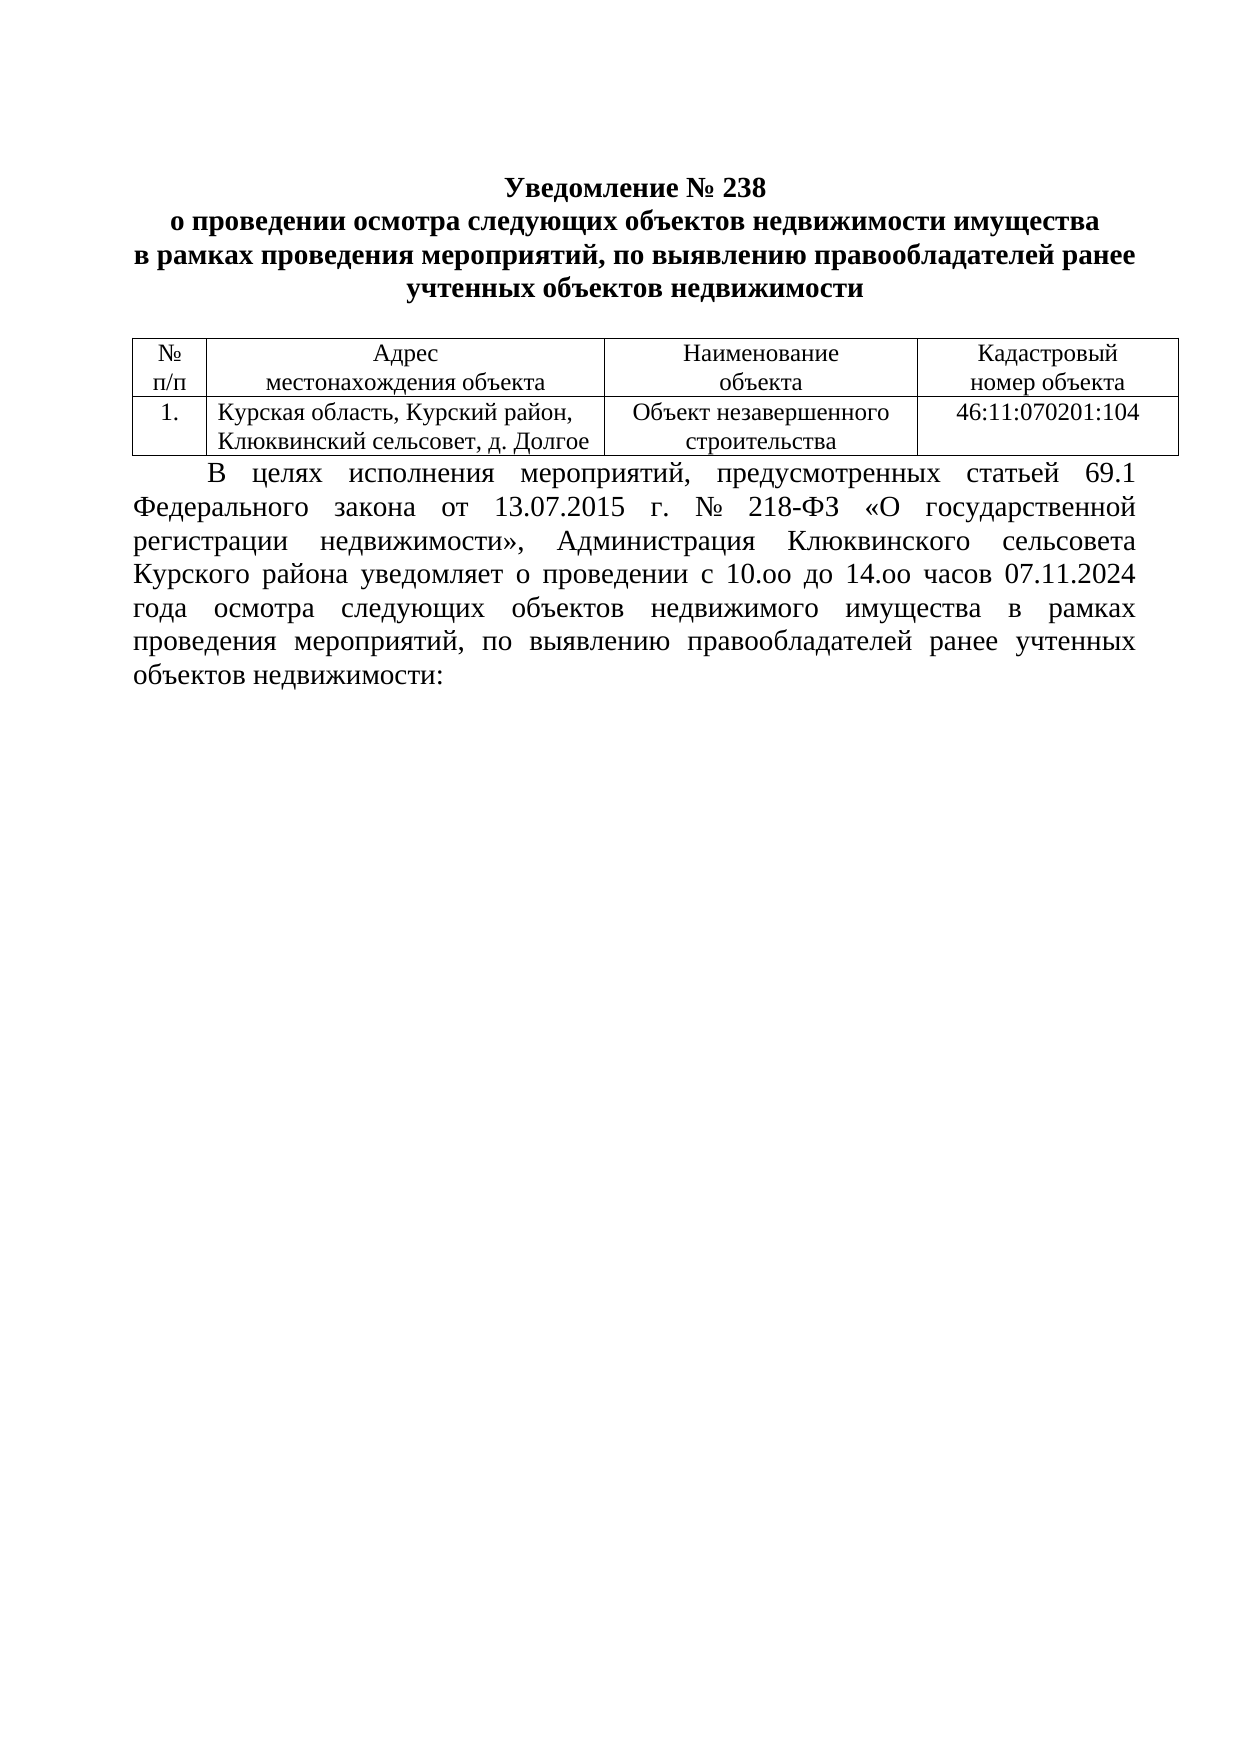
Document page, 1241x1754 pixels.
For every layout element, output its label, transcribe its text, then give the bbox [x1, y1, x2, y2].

text В целях исполнения мероприятий, предусмотренных статьей 69.1 Федерального закона от 13.07.2015 г. № 218-ФЗ «О государственной регистрации недвижимости», Администрация Клюквинского сельсовета Курского района уведомляет о проведении с 10.оо до 14.оо часов 07.11.2024 года осмотра следующих объектов недвижимого имущества в рамках проведения мероприятий, по выявлению правообладателей ранее учтенных объектов недвижимости: [133, 456, 1137, 690]
table_header Кадастровый номер объекта [918, 339, 1178, 396]
table_cell 46:11:070201:104 [918, 397, 1178, 454]
table_header Наименование объекта [605, 339, 917, 396]
text в рамках проведения мероприятий, по выявлению правообладателей ранее учтенных объектов недвижимости [133, 237, 1137, 304]
text о проведении осмотра следующих объектов недвижимости имущества [133, 203, 1137, 237]
table_cell Объект незавершенного строительства [605, 397, 917, 454]
table_cell Курская область, Курский район, Клюквинский сельсовет, д. Долгое [207, 397, 604, 454]
table_header Адрес местонахождения объекта [207, 339, 604, 396]
table_cell 1. [133, 397, 206, 454]
table_header № п/п [133, 339, 206, 396]
text Уведомление № 238 [133, 170, 1137, 203]
